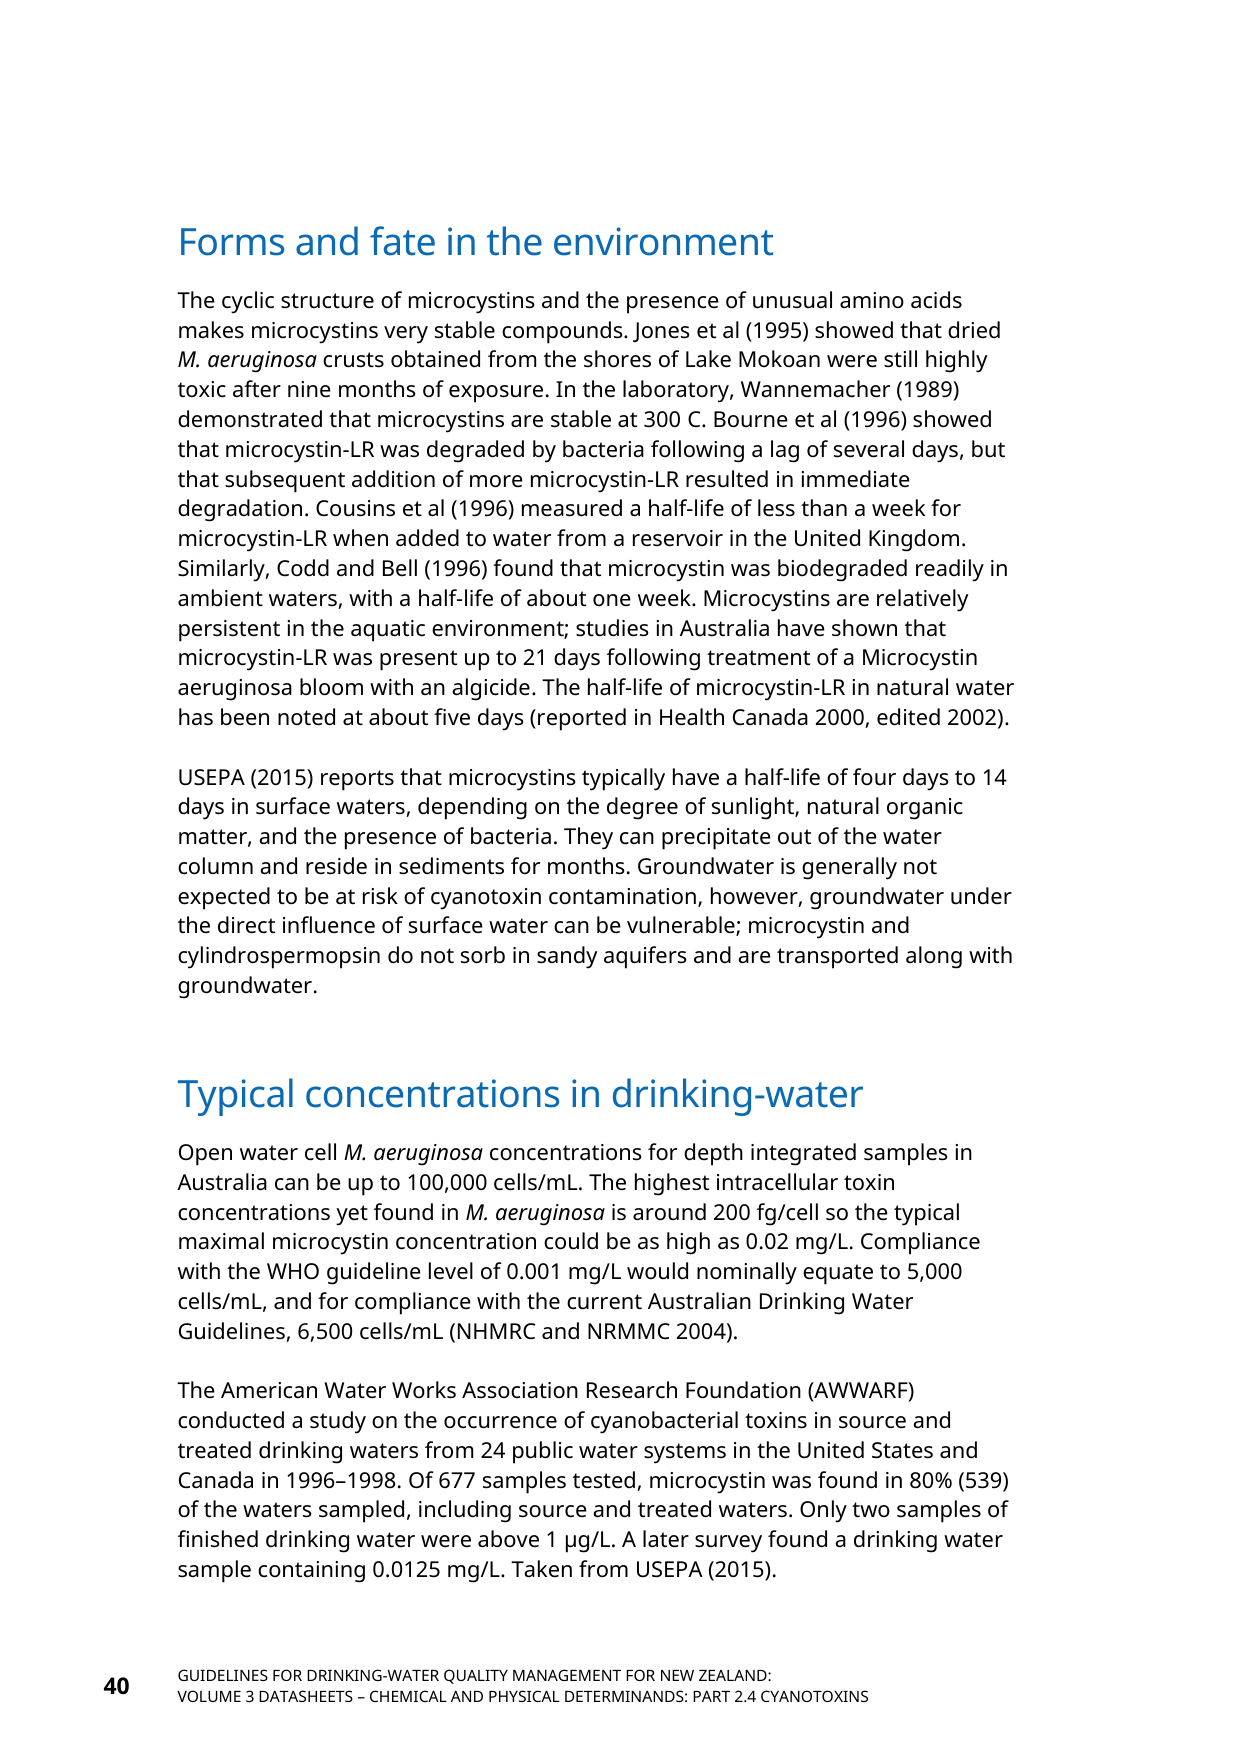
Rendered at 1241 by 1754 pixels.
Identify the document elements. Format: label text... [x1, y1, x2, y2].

subtitle Forms and fate in the environment [177, 215, 1019, 266]
text USEPA (2015) reports that microcystins typically have a half-life of four days to 14 days in surface waters, depending on the degree of sunlight, natural organic matter, and the presence of bacteria. They can precipitate out of the water column and reside in sediments for months. Groundwater is generally not expected to be at risk of cyanotoxin contamination, however, groundwater under the direct influence of surface water can be vulnerable; microcystin and cylindrospermopsin do not sorb in sandy aquifers and are transported along with groundwater. [177, 761, 1019, 1000]
text The cyclic structure of microcystins and the presence of unusual amino acids makes microcystins very stable compounds. Jones et al (1995) showed that dried M. aeruginosa crusts obtained from the shores of Lake Mokoan were still highly toxic after nine months of exposure. In the laboratory, Wannemacher (1989) demonstrated that microcystins are stable at 300 C. Bourne et al (1996) showed that microcystin-LR was degraded by bacteria following a lag of several days, but that subsequent addition of more microcystin-LR resulted in immediate degradation. Cousins et al (1996) measured a half-life of less than a week for microcystin-LR when added to water from a reservoir in the United Kingdom. Similarly, Codd and Bell (1996) found that microcystin was biodegraded readily in ambient waters, with a half-life of about one week. Microcystins are relatively persistent in the aquatic environment; studies in Australia have shown that microcystin-LR was present up to 21 days following treatment of a Microcystin aeruginosa bloom with an algicide. The half-life of microcystin-LR in natural water has been noted at about five days (reported in Health Canada 2000, edited 2002). [177, 285, 1019, 732]
text Open water cell M. aeruginosa concentrations for depth integrated samples in Australia can be up to 100,000 cells/mL. The highest intracellular toxin concentrations yet found in M. aeruginosa is around 200 fg/cell so the typical maximal microcystin concentration could be as high as 0.02 mg/L. Compliance with the WHO guideline level of 0.001 mg/L would nominally equate to 5,000 cells/mL, and for compliance with the current Australian Drinking Water Guidelines, 6,500 cells/mL (NHMRC and NRMMC 2004). [177, 1137, 1019, 1345]
text The American Water Works Association Research Foundation (AWWARF) conducted a study on the occurrence of cyanobacterial toxins in source and treated drinking waters from 24 public water systems in the United States and Canada in 1996–1998. Of 677 samples tested, microcystin was found in 80% (539) of the waters sampled, including source and treated waters. Only two samples of finished drinking water were above 1 μg/L. A later survey found a drinking water sample containing 0.0125 mg/L. Taken from USEPA (2015). [177, 1375, 1019, 1584]
subtitle Typical concentrations in drinking-water [177, 1067, 1019, 1118]
